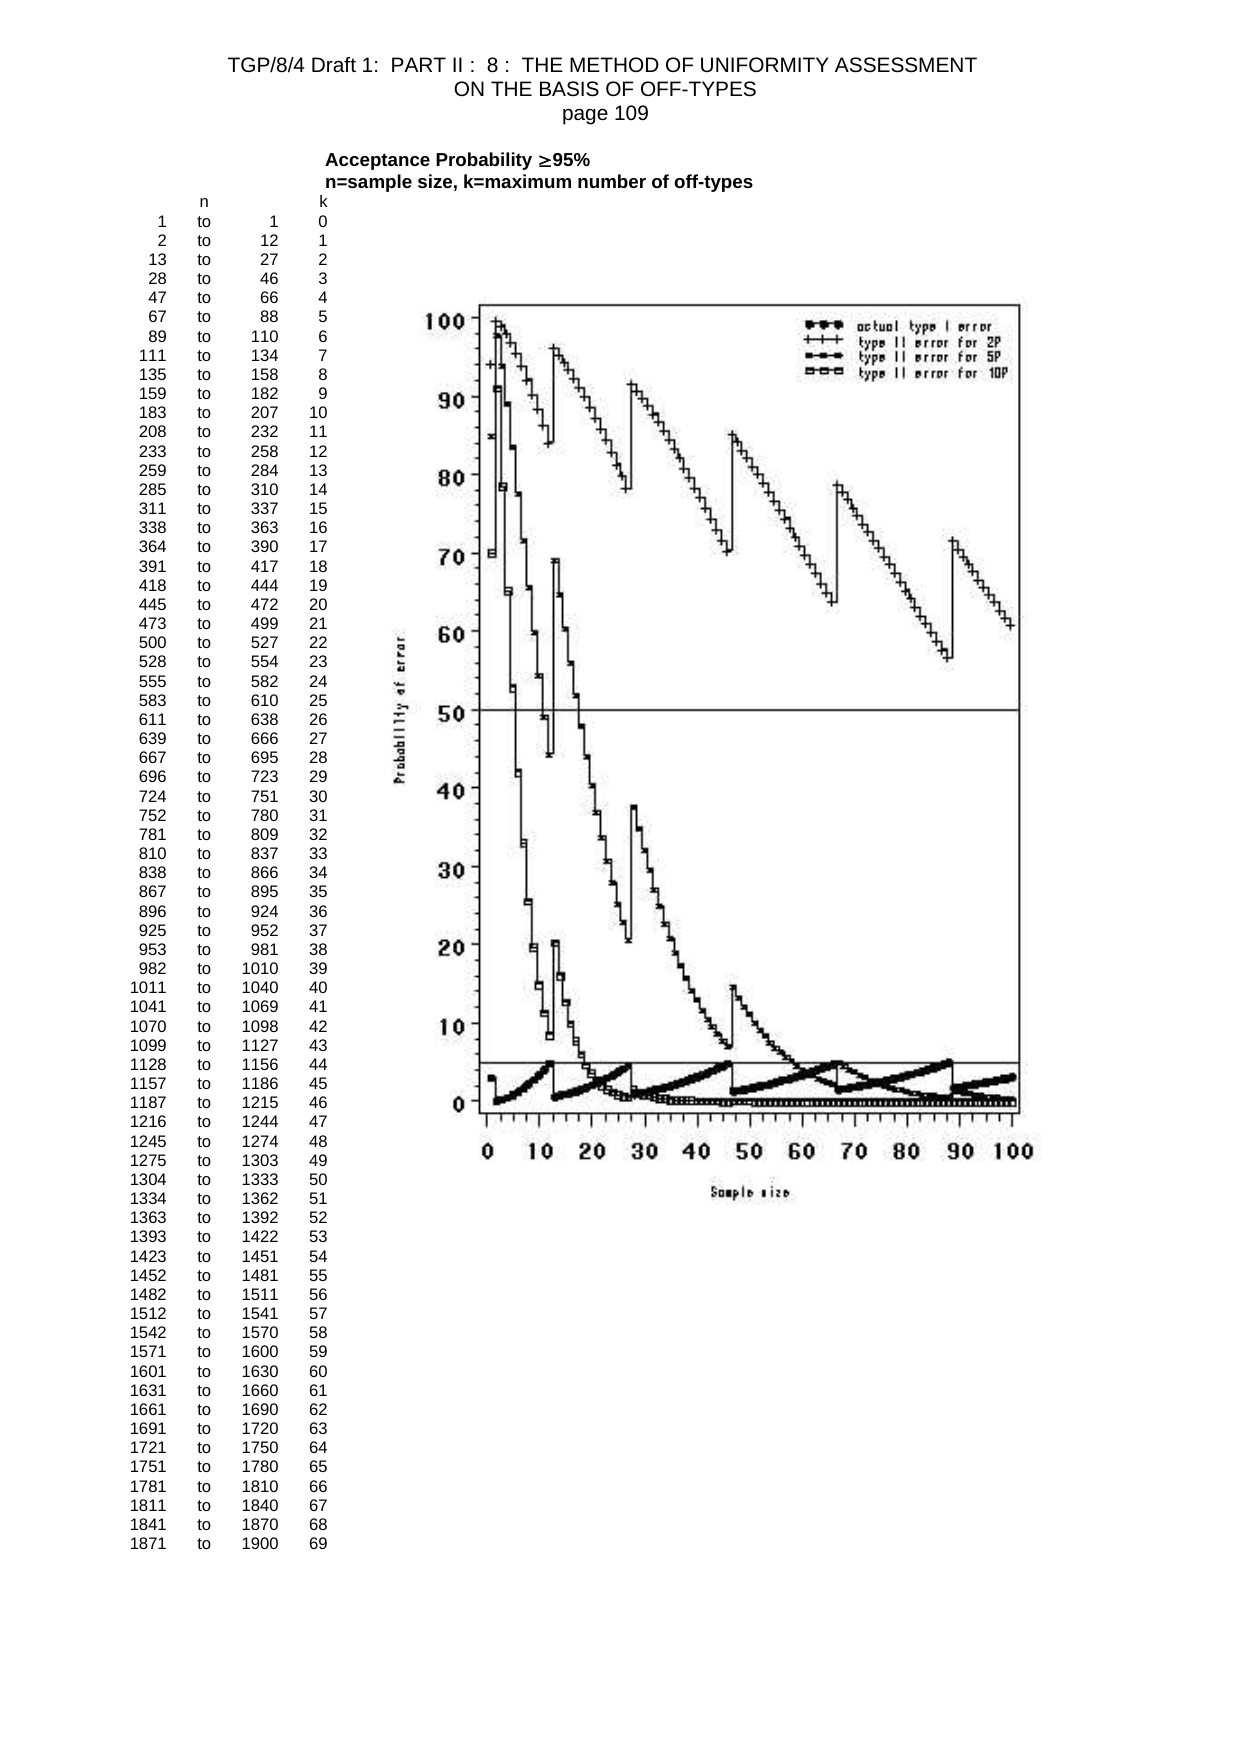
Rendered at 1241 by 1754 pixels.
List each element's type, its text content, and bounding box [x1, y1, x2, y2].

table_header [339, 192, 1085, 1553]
picture [349, 211, 1082, 1246]
text n=sample size, k=maximum number of off-types [118, 171, 1122, 192]
text Acceptance Probability 95% [118, 149, 1122, 171]
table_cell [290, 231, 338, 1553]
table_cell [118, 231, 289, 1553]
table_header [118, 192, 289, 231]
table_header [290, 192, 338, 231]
